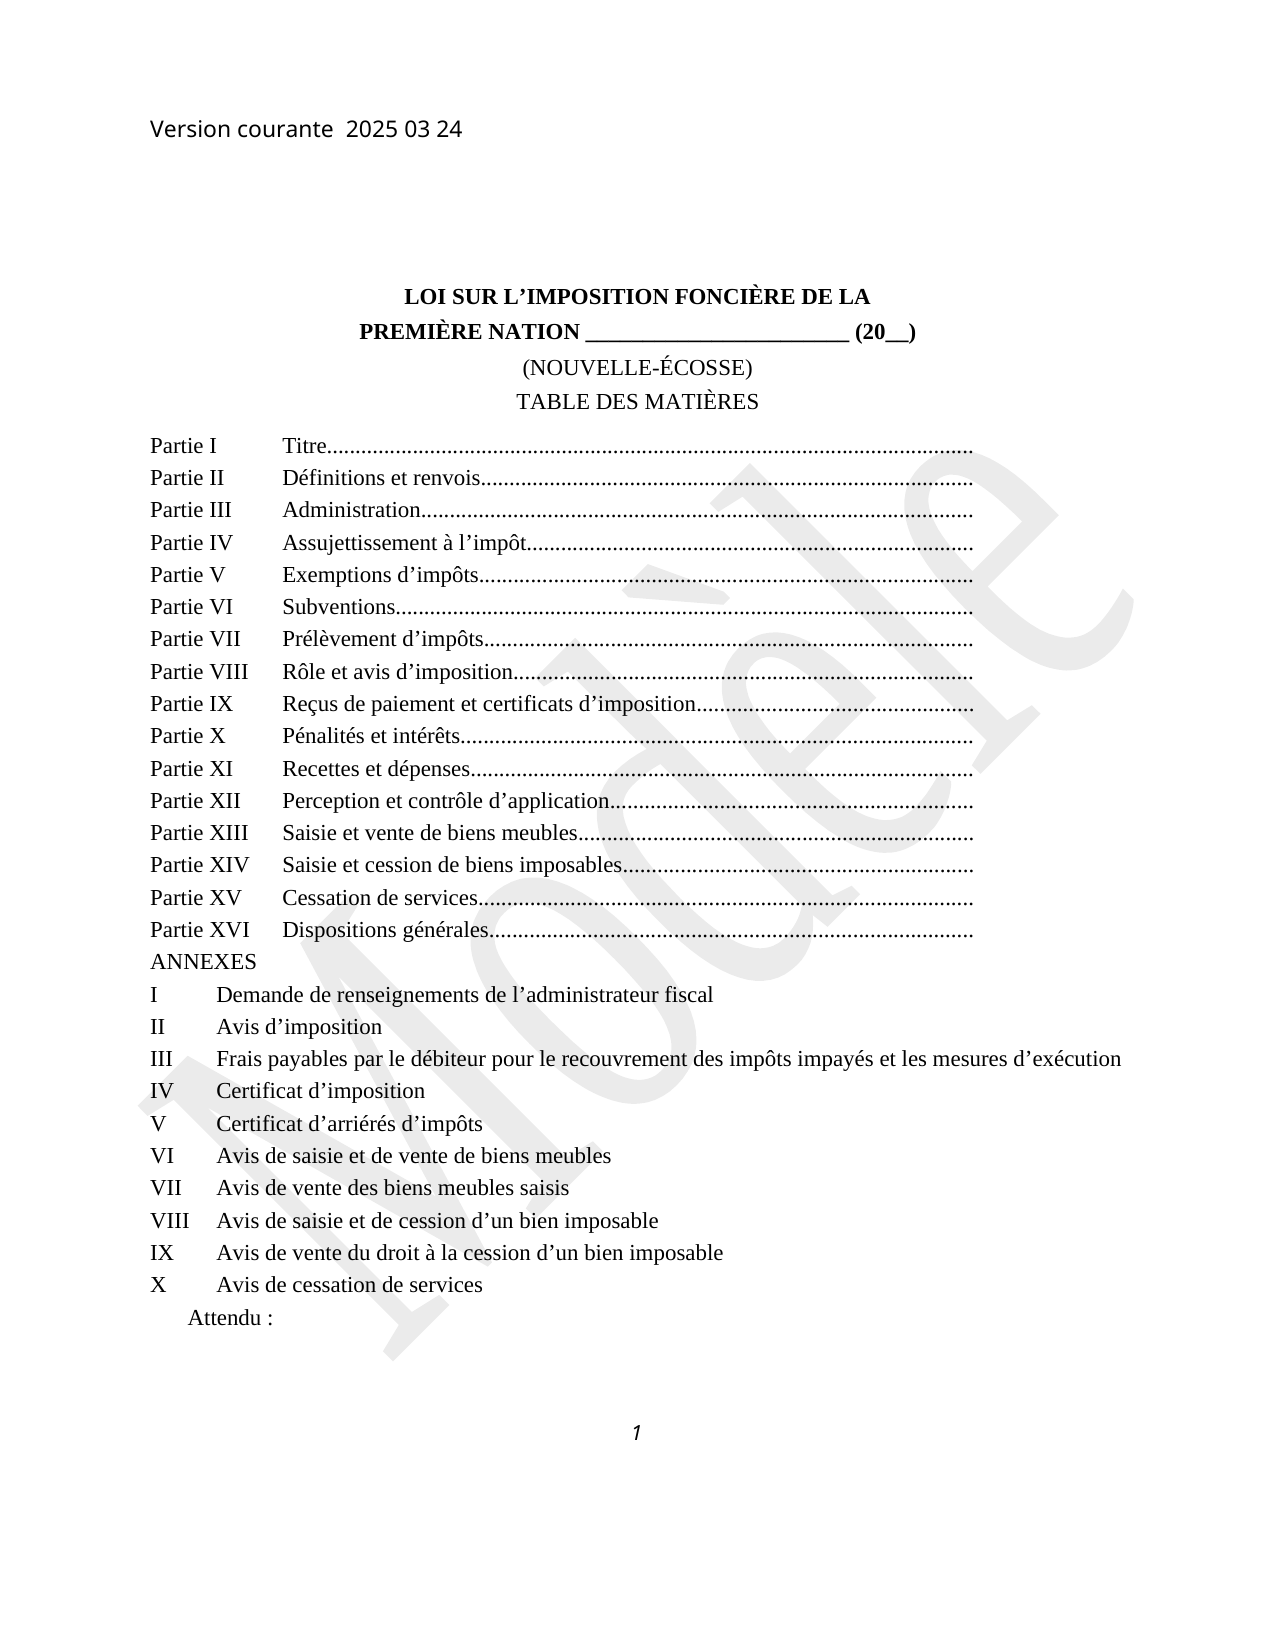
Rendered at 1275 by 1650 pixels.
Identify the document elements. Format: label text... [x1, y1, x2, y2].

text Partie XV Cessation de services [150, 883, 1125, 910]
text TABLE DES MATIÈRES [150, 388, 1125, 414]
text IX Avis de vente du droit à la cession d’un bien imposable [150, 1238, 1125, 1265]
text III Frais payables par le débiteur pour le recouvrement des impôts impayés et les mesures d’exécution [150, 1044, 1125, 1072]
text V Certificat d’arriérés d’impôts [150, 1109, 1125, 1136]
text Partie XIII Saisie et vente de biens meubles [150, 818, 1125, 846]
text Partie I Titre [150, 431, 1125, 458]
text X Avis de cessation de services [150, 1271, 1125, 1298]
title Loi sur l’imposition foncière de la [150, 282, 1125, 309]
title PREMIÈRE NATION _______________________ (20__) [150, 317, 1125, 344]
text Partie III Administration [150, 496, 1125, 523]
text Partie XI Recettes et dépenses [150, 754, 1125, 781]
text Partie VI Subventions [150, 592, 1125, 619]
text Partie II Définitions et renvois [150, 463, 1125, 490]
text Partie VII Prélèvement d’impôts [150, 625, 1125, 652]
text ANNEXES [150, 948, 1125, 975]
title (NOUVELLE-ÉCOSSE) [150, 353, 1125, 380]
text VI Avis de saisie et de vente de biens meubles [150, 1141, 1125, 1168]
text I Demande de renseignements de l’administrateur fiscal [150, 980, 1125, 1007]
text Partie VIII Rôle et avis d’imposition [150, 657, 1125, 684]
text Partie XII Perception et contrôle d’application [150, 786, 1125, 813]
text Partie XVI Dispositions générales [150, 915, 1125, 942]
text Partie XIV Saisie et cession de biens imposables [150, 851, 1125, 878]
text Partie IX Reçus de paiement et certificats d’imposition [150, 689, 1125, 716]
text II Avis d’imposition [150, 1012, 1125, 1039]
text Partie IV Assujettissement à l’impôt [150, 528, 1125, 555]
text IV Certificat d’imposition [150, 1077, 1125, 1104]
text Partie V Exemptions d’impôts [150, 560, 1125, 587]
text Partie X Pénalités et intérêts [150, 722, 1125, 749]
text VII Avis de vente des biens meubles saisis [150, 1174, 1125, 1201]
text VIII Avis de saisie et de cession d’un bien imposable [150, 1206, 1125, 1233]
text Attendu : [150, 1303, 1125, 1330]
